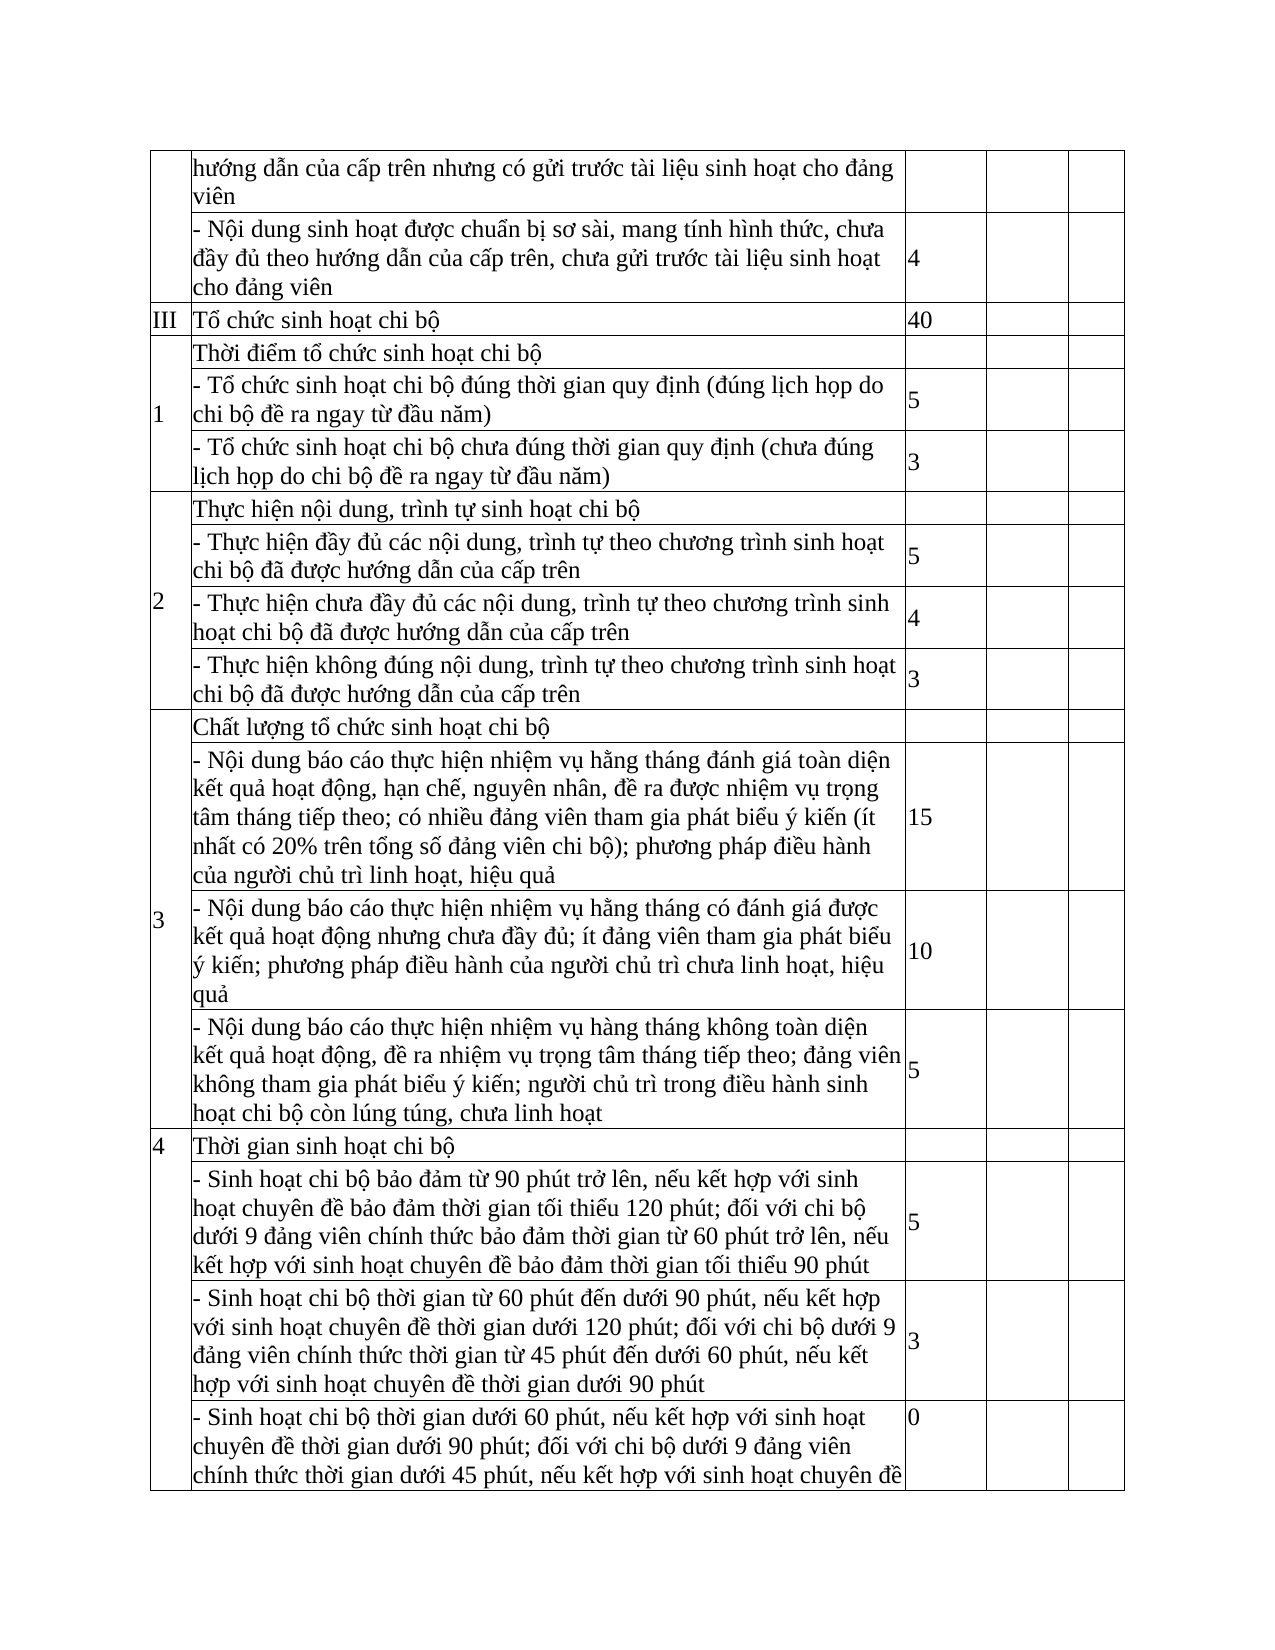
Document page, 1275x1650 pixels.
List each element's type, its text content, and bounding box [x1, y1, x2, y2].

table_cell 5 [906, 525, 986, 586]
table_cell [1069, 303, 1124, 335]
table_cell [987, 649, 1068, 709]
table_cell Chất lượng tổ chức sinh hoạt chi bộ [192, 710, 905, 742]
table_cell 10 [906, 891, 986, 1009]
table_cell [1069, 1129, 1124, 1161]
table_cell 3 [906, 649, 986, 709]
table_cell [1069, 1010, 1124, 1128]
table_cell 40 [906, 303, 986, 335]
table_cell 3 [906, 1281, 986, 1399]
table_cell [906, 336, 986, 368]
table_cell [1069, 649, 1124, 709]
table_cell [987, 151, 1068, 212]
table_cell 4 [151, 1129, 191, 1490]
table_cell - Sinh hoạt chi bộ thời gian từ 60 phút đến dưới 90 phút, nếu kết hợp với sinh hoạt chuyên đề thời gian dưới 120 phút; đối với chi bộ dưới 9 đảng viên chính thức thời gian từ 45 phút đến dưới 60 phút, nếu kết hợp với sinh hoạt chuyên đề thời gian dưới 90 phút [192, 1281, 905, 1399]
table_cell [987, 213, 1068, 302]
table_cell Thực hiện nội dung, trình tự sinh hoạt chi bộ [192, 492, 905, 524]
table_cell [1069, 1281, 1124, 1399]
table_cell [987, 587, 1068, 647]
table_cell [987, 492, 1068, 524]
table_cell [1069, 369, 1124, 429]
table_cell [987, 369, 1068, 429]
table_cell 2 [151, 492, 191, 709]
table_cell [987, 303, 1068, 335]
table_cell [1069, 151, 1124, 212]
table_cell [987, 1162, 1068, 1280]
table_cell [987, 1281, 1068, 1399]
table_cell 3 [151, 710, 191, 1128]
table_cell - Thực hiện không đúng nội dung, trình tự theo chương trình sinh hoạt chi bộ đã được hướng dẫn của cấp trên [192, 649, 905, 709]
table_cell [1069, 336, 1124, 368]
table_cell - Tổ chức sinh hoạt chi bộ đúng thời gian quy định (đúng lịch họp do chi bộ đề ra ngay từ đầu năm) [192, 369, 905, 429]
table_cell [1069, 1162, 1124, 1280]
table_cell Tổ chức sinh hoạt chi bộ [192, 303, 905, 335]
table_cell [906, 492, 986, 524]
table_cell [1069, 492, 1124, 524]
table_cell [987, 431, 1068, 491]
table_cell [1069, 1401, 1124, 1490]
table_cell 0 [906, 1401, 986, 1490]
table_cell 5 [906, 369, 986, 429]
table_cell Thời gian sinh hoạt chi bộ [192, 1129, 905, 1161]
table_cell 15 [906, 743, 986, 890]
table_cell [987, 710, 1068, 742]
table_cell [1069, 213, 1124, 302]
table_cell 4 [906, 587, 986, 647]
table_cell - Sinh hoạt chi bộ bảo đảm từ 90 phút trở lên, nếu kết hợp với sinh hoạt chuyên đề bảo đảm thời gian tối thiểu 120 phút; đối với chi bộ dưới 9 đảng viên chính thức bảo đảm thời gian từ 60 phút trở lên, nếu kết hợp với sinh hoạt chuyên đề bảo đảm thời gian tối thiểu 90 phút [192, 1162, 905, 1280]
table_cell - Nội dung sinh hoạt được chuẩn bị sơ sài, mang tính hình thức, chưa đầy đủ theo hướng dẫn của cấp trên, chưa gửi trước tài liệu sinh hoạt cho đảng viên [192, 213, 905, 302]
table_cell 1 [151, 336, 191, 491]
table_cell [987, 525, 1068, 586]
table_cell - Nội dung báo cáo thực hiện nhiệm vụ hằng tháng đánh giá toàn diện kết quả hoạt động, hạn chế, nguyên nhân, đề ra được nhiệm vụ trọng tâm tháng tiếp theo; có nhiều đảng viên tham gia phát biểu ý kiến (ít nhất có 20% trên tổng số đảng viên chi bộ); phương pháp điều hành của người chủ trì linh hoạt, hiệu quả [192, 743, 905, 890]
table_cell III [151, 303, 191, 335]
table_cell [1069, 587, 1124, 647]
table_cell Thời điểm tổ chức sinh hoạt chi bộ [192, 336, 905, 368]
table_cell [987, 336, 1068, 368]
table_cell 5 [906, 1010, 986, 1128]
table_cell - Nội dung báo cáo thực hiện nhiệm vụ hàng tháng không toàn diện kết quả hoạt động, đề ra nhiệm vụ trọng tâm tháng tiếp theo; đảng viên không tham gia phát biểu ý kiến; người chủ trì trong điều hành sinh hoạt chi bộ còn lúng túng, chưa linh hoạt [192, 1010, 905, 1128]
table_cell 5 [906, 1162, 986, 1280]
table_cell [1069, 431, 1124, 491]
table_cell [1069, 891, 1124, 1009]
table_cell - Thực hiện đầy đủ các nội dung, trình tự theo chương trình sinh hoạt chi bộ đã được hướng dẫn của cấp trên [192, 525, 905, 586]
table_cell [987, 743, 1068, 890]
table_cell [1069, 743, 1124, 890]
table_cell 4 [906, 213, 986, 302]
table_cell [192, 151, 905, 212]
table_cell [987, 1401, 1068, 1490]
table_cell - Nội dung báo cáo thực hiện nhiệm vụ hằng tháng có đánh giá được kết quả hoạt động nhưng chưa đầy đủ; ít đảng viên tham gia phát biểu ý kiến; phương pháp điều hành của người chủ trì chưa linh hoạt, hiệu quả [192, 891, 905, 1009]
table_cell [1069, 710, 1124, 742]
table_cell [906, 1129, 986, 1161]
table_cell [1069, 525, 1124, 586]
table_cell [192, 1401, 905, 1490]
table_cell - Thực hiện chưa đầy đủ các nội dung, trình tự theo chương trình sinh hoạt chi bộ đã được hướng dẫn của cấp trên [192, 587, 905, 647]
table_cell [987, 1129, 1068, 1161]
table_cell - Tổ chức sinh hoạt chi bộ chưa đúng thời gian quy định (chưa đúng lịch họp do chi bộ đề ra ngay từ đầu năm) [192, 431, 905, 491]
table_cell 7 [906, 151, 986, 212]
table_cell 3 [906, 431, 986, 491]
table_cell [987, 1010, 1068, 1128]
table_cell [906, 710, 986, 742]
table_cell [987, 891, 1068, 1009]
